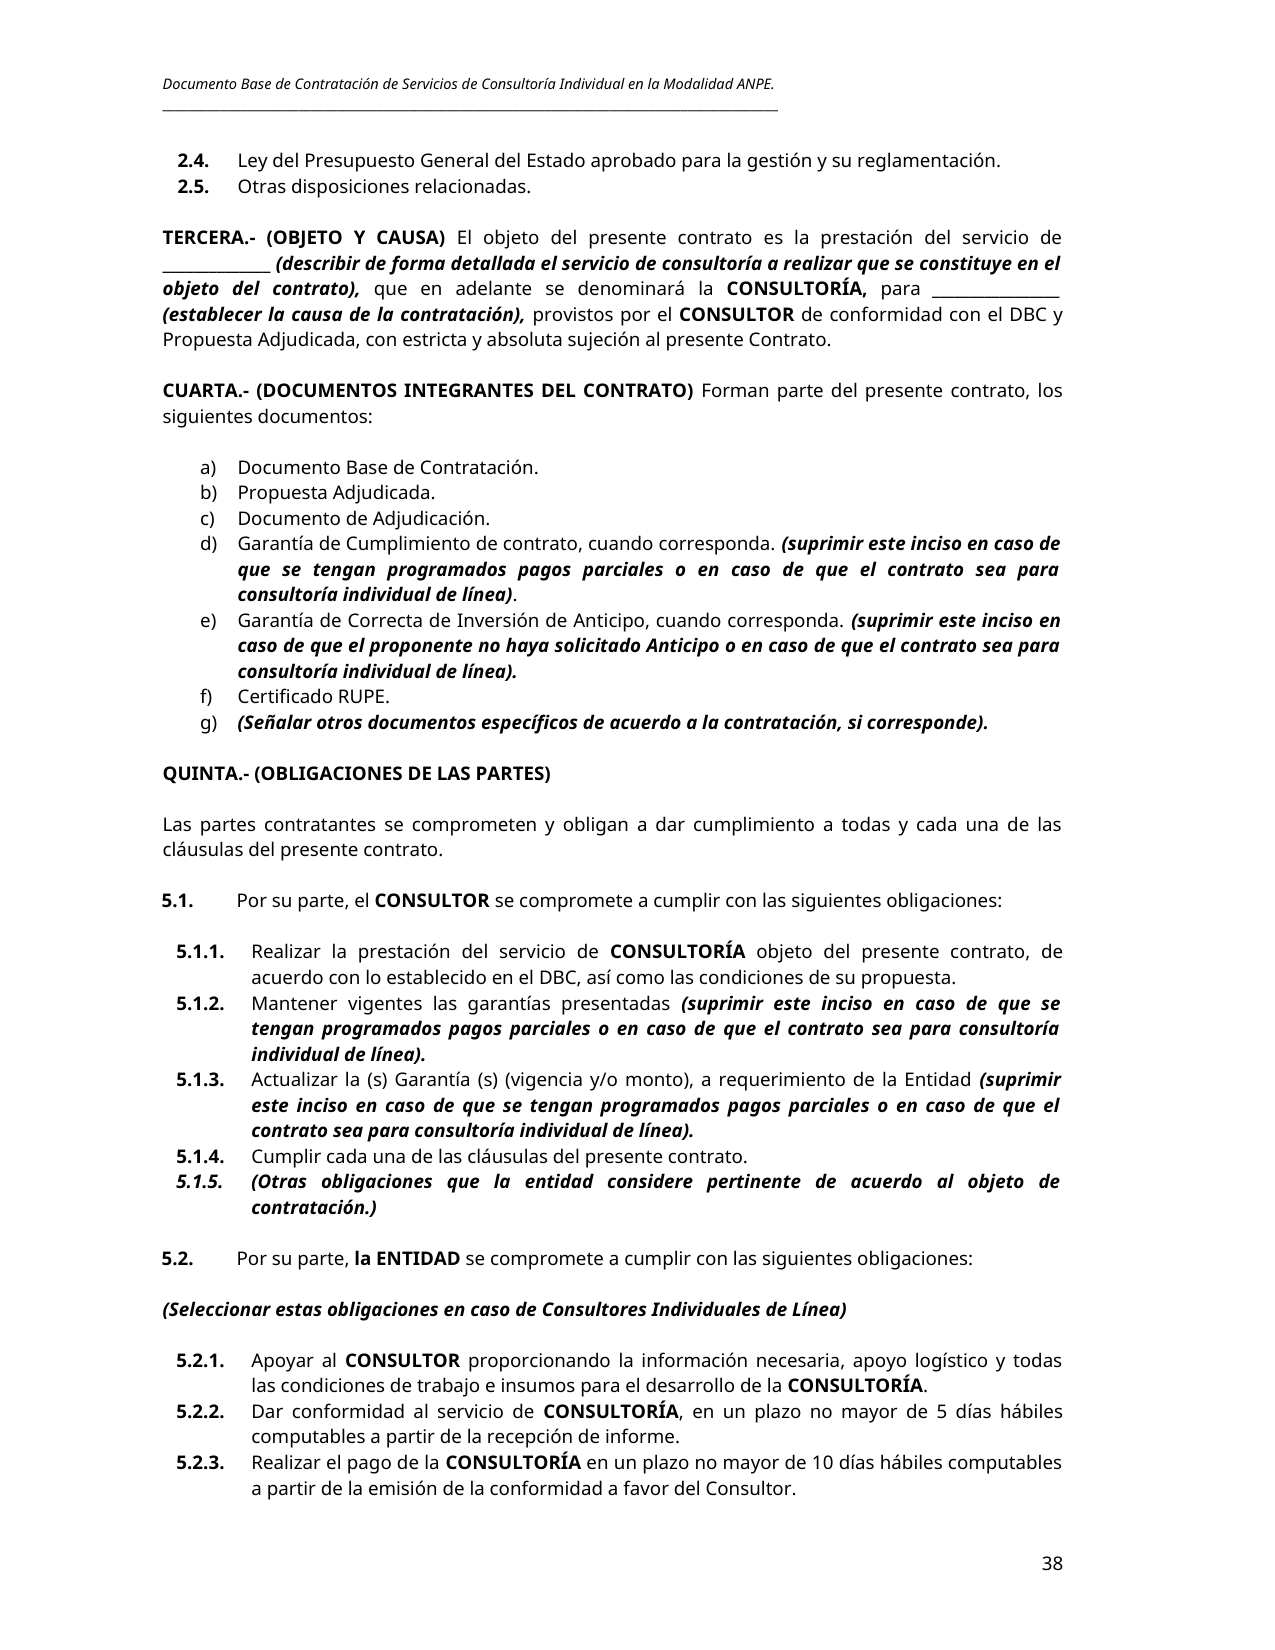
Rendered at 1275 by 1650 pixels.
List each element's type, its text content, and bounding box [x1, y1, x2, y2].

text Las partes contratantes se comprometen y obligan a dar cumplimiento a todas y cada una de las cláusulas del presente contrato. [162, 811, 1063, 862]
list Garantía de Correcta de Inversión de Anticipo, cuando corresponda. (suprimir este inciso en caso de que el proponente no haya solicitado Anticipo o en caso de que el contrato sea para consultoría individual de línea). [200, 607, 1063, 684]
list (Otras obligaciones que la entidad considere pertinente de acuerdo al objeto de contratación.) [176, 1168, 1063, 1219]
list Ley del Presupuesto General del Estado aprobado para la gestión y su reglamentación. [177, 148, 1063, 173]
text CUARTA.- (DOCUMENTOS INTEGRANTES DEL CONTRATO) Forman parte del presente contrato, los siguientes documentos: [162, 377, 1063, 428]
text QUINTA.- (OBLIGACIONES DE LAS PARTES) [162, 760, 1063, 786]
list Documento Base de Contratación. [200, 454, 1063, 479]
list Garantía de Cumplimiento de contrato, cuando corresponda. (suprimir este inciso en caso de que se tengan programados pagos parciales o en caso de que el contrato sea para consultoría individual de línea). [200, 531, 1063, 607]
list Certificado RUPE. [200, 684, 1063, 709]
text TERCERA.- (OBJETO Y CAUSA) El objeto del presente contrato es la prestación del servicio de ______________ (describir de forma detallada el servicio de consultoría a realizar que se constituye en el objeto del contrato), que en adelante se denominará la CONSULTORÍA, para _________________ (establecer la causa de la contratación), provistos por el CONSULTOR de conformidad con el DBC y Propuesta Adjudicada, con estricta y absoluta sujeción al presente Contrato. [162, 224, 1063, 352]
list (Señalar otros documentos específicos de acuerdo a la contratación, si corresponde). [200, 709, 1063, 735]
list Por su parte, el CONSULTOR se compromete a cumplir con las siguientes obligaciones: [161, 888, 1063, 913]
list Realizar la prestación del servicio de CONSULTORÍA objeto del presente contrato, de acuerdo con lo establecido en el DBC, así como las condiciones de su propuesta. [176, 939, 1063, 990]
list Documento de Adjudicación. [200, 505, 1063, 531]
list Realizar el pago de la CONSULTORÍA en un plazo no mayor de 10 días hábiles computables a partir de la emisión de la conformidad a favor del Consultor. [176, 1449, 1063, 1500]
list Cumplir cada una de las cláusulas del presente contrato. [176, 1143, 1063, 1168]
list Dar conformidad al servicio de CONSULTORÍA, en un plazo no mayor de 5 días hábiles computables a partir de la recepción de informe. [176, 1398, 1063, 1449]
text (Seleccionar estas obligaciones en caso de Consultores Individuales de Línea) [162, 1296, 1063, 1322]
list Mantener vigentes las garantías presentadas (suprimir este inciso en caso de que se tengan programados pagos parciales o en caso de que el contrato sea para consultoría individual de línea). [176, 990, 1063, 1066]
list Actualizar la (s) Garantía (s) (vigencia y/o monto), a requerimiento de la Entidad (suprimir este inciso en caso de que se tengan programados pagos parciales o en caso de que el contrato sea para consultoría individual de línea). [176, 1066, 1063, 1143]
list Propuesta Adjudicada. [200, 479, 1063, 505]
list Otras disposiciones relacionadas. [177, 173, 1063, 199]
list Por su parte, la ENTIDAD se compromete a cumplir con las siguientes obligaciones: [161, 1245, 1063, 1271]
list Apoyar al CONSULTOR proporcionando la información necesaria, apoyo logístico y todas las condiciones de trabajo e insumos para el desarrollo de la CONSULTORÍA. [176, 1347, 1063, 1398]
